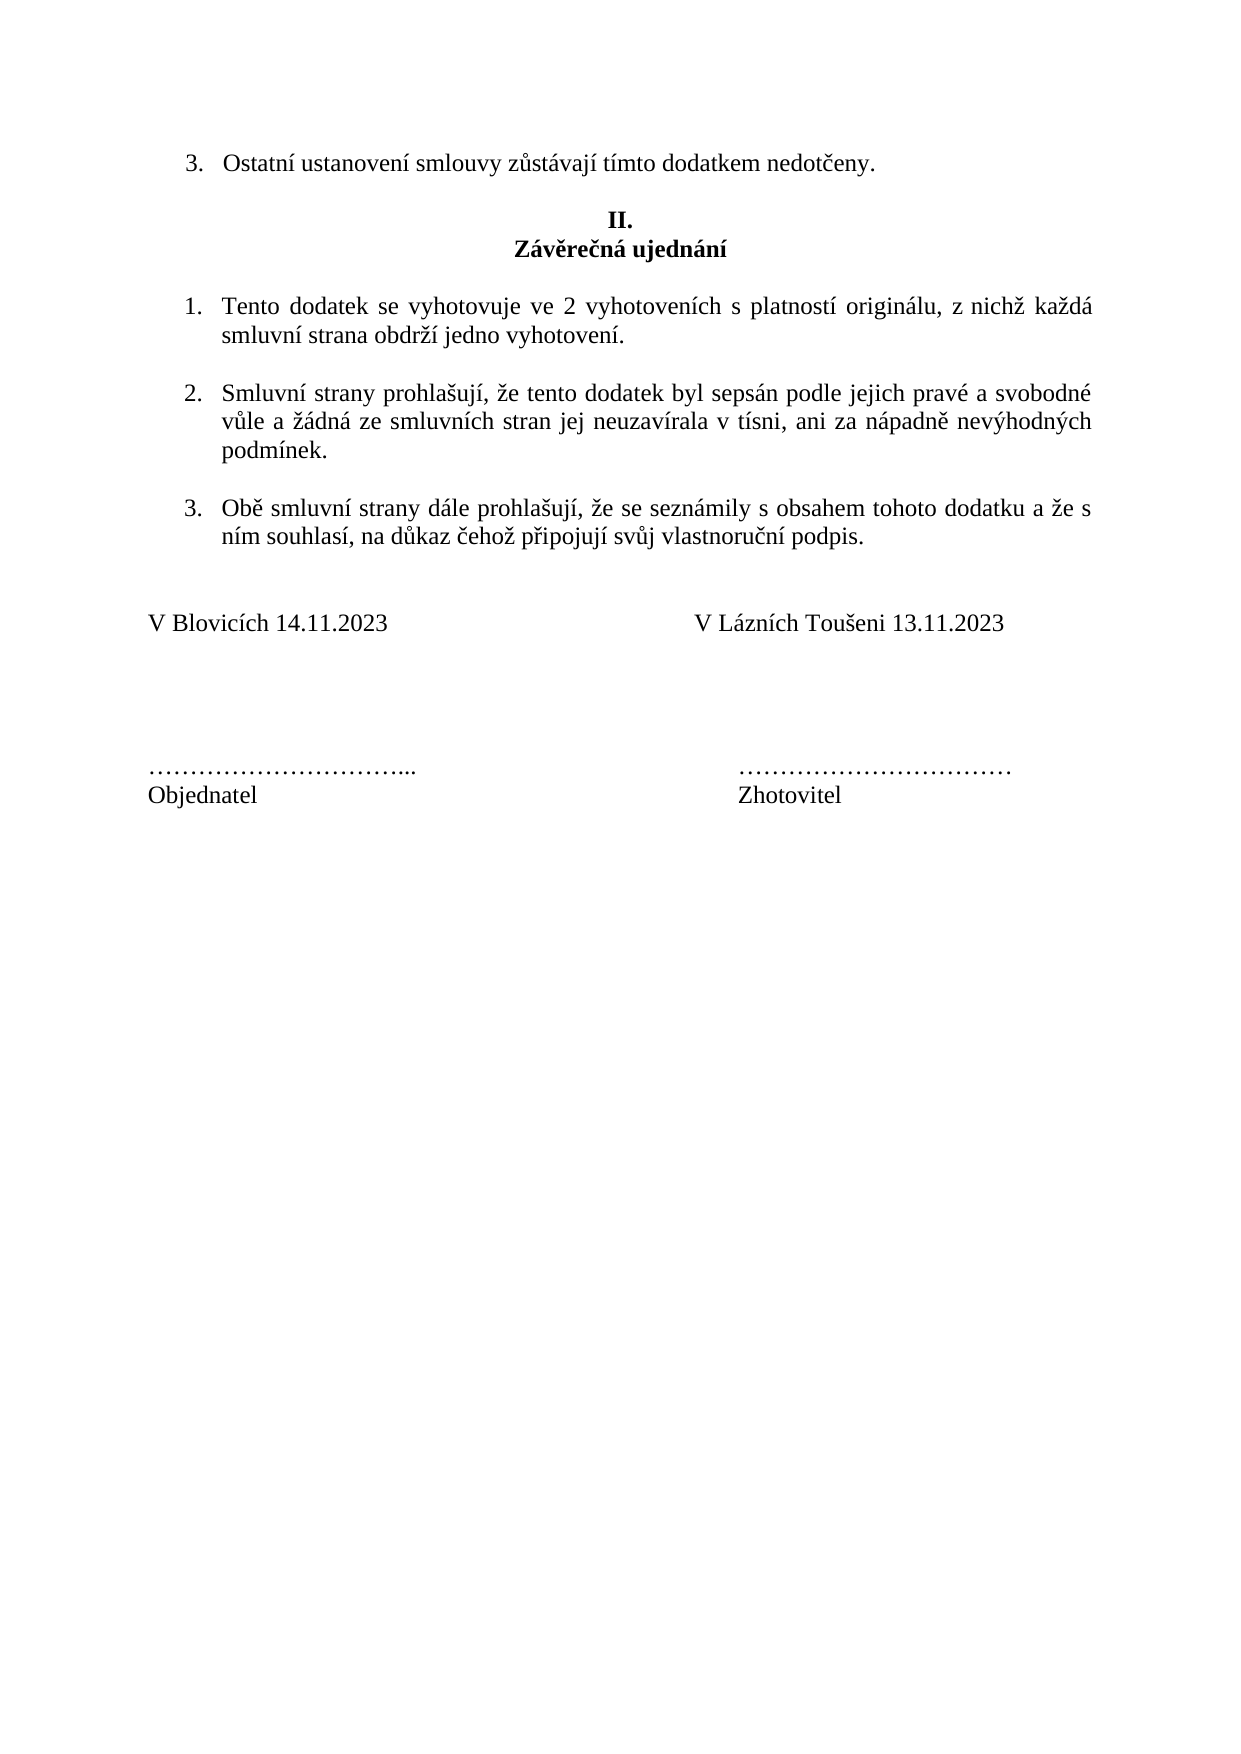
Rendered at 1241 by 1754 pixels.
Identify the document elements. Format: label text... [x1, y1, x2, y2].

text V Blovicích 14.11.2023 V Lázních Toušeni 13.11.2023 [148, 608, 1093, 636]
list Smluvní strany prohlašují, že tento dodatek byl sepsán podle jejich pravé a svobodné vůle a žádná ze smluvních stran jej neuzavírala v tísni, ani za nápadně nevýhodných podmínek. [184, 378, 1093, 464]
text Závěrečná ujednání [148, 234, 1093, 263]
list Obě smluvní strany dále prohlašují, že se seznámily s obsahem tohoto dodatku a že s ním souhlasí, na důkaz čehož připojují svůj vlastnoruční podpis. [184, 493, 1093, 550]
text II. [148, 205, 1093, 234]
text Objednatel Zhotovitel [148, 780, 1093, 809]
text …………………………... …………………………… [148, 751, 1093, 780]
list Ostatní ustanovení smlouvy zůstávají tímto dodatkem nedotčeny. [185, 148, 1093, 176]
list Tento dodatek se vyhotovuje ve 2 vyhotoveních s platností originálu, z nichž každá smluvní strana obdrží jedno vyhotovení. [184, 291, 1093, 349]
